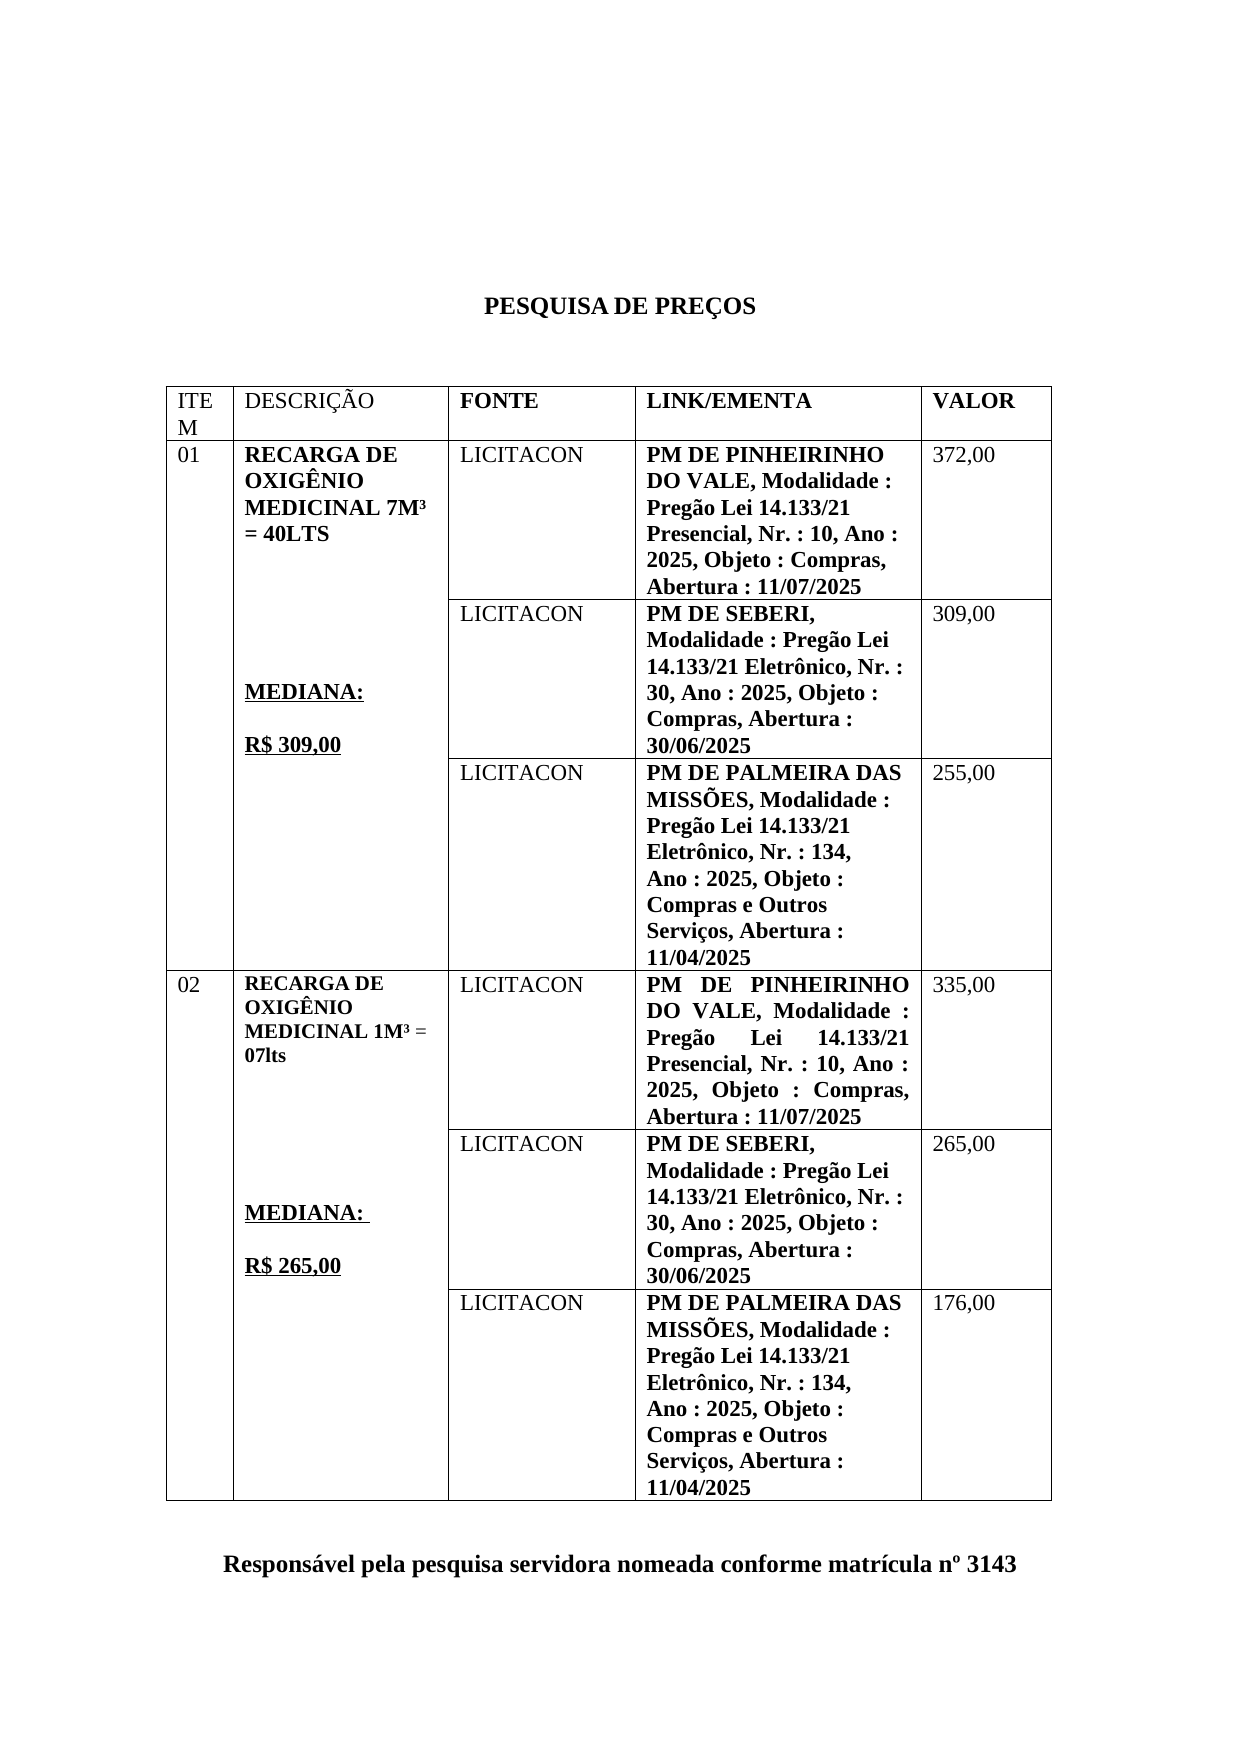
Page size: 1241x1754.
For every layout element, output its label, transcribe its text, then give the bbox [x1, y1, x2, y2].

table_cell 01 [167, 441, 233, 970]
table_header VALOR [922, 387, 1051, 440]
table_header FONTE [449, 387, 635, 440]
table_cell LICITACON [449, 1290, 635, 1500]
table_cell RECARGA DE OXIGÊNIO MEDICINAL 1M³ = 07lts MEDIANA: R$ 265,00 [234, 971, 448, 1500]
table_header DESCRIÇÃO [234, 387, 448, 440]
table_header ITEM [167, 387, 233, 440]
table_cell PM DE SEBERI, Modalidade : Pregão Lei 14.133/21 Eletrônico, Nr. : 30, Ano : 2025, Objeto : Compras, Abertura : 30/06/2025 [636, 1130, 921, 1288]
table_cell PM DE PINHEIRINHO DO VALE, Modalidade : Pregão Lei 14.133/21 Presencial, Nr. : 10, Ano : 2025, Objeto : Compras, Abertura : 11/07/2025 [636, 441, 921, 599]
table_cell 02 [167, 971, 233, 1500]
table_cell 309,00 [922, 600, 1051, 758]
table_cell PM DE PALMEIRA DAS MISSÕES, Modalidade : Pregão Lei 14.133/21 Eletrônico, Nr. : 134, Ano : 2025, Objeto : Compras e Outros Serviços, Abertura : 11/04/2025 [636, 1290, 921, 1500]
table_cell RECARGA DE OXIGÊNIO MEDICINAL 7M³ = 40LTS MEDIANA: R$ 309,00 [234, 441, 448, 970]
table_header LINK/EMENTA [636, 387, 921, 440]
table_cell 265,00 [922, 1130, 1051, 1288]
table_cell 372,00 [922, 441, 1051, 599]
table_cell PM DE PALMEIRA DAS MISSÕES, Modalidade : Pregão Lei 14.133/21 Eletrônico, Nr. : 134, Ano : 2025, Objeto : Compras e Outros Serviços, Abertura : 11/04/2025 [636, 759, 921, 970]
text Responsável pela pesquisa servidora nomeada conforme matrícula nº 3143 [177, 1549, 1063, 1578]
table_cell 335,00 [922, 971, 1051, 1129]
table_cell LICITACON [449, 600, 635, 758]
table_cell LICITACON [449, 1130, 635, 1288]
table_cell LICITACON [449, 971, 635, 1129]
text PESQUISA DE PREÇOS [177, 291, 1063, 319]
table_cell LICITACON [449, 759, 635, 970]
table_cell PM DE SEBERI, Modalidade : Pregão Lei 14.133/21 Eletrônico, Nr. : 30, Ano : 2025, Objeto : Compras, Abertura : 30/06/2025 [636, 600, 921, 758]
table_cell 255,00 [922, 759, 1051, 970]
table_cell PM DE PINHEIRINHO DO VALE, Modalidade : Pregão Lei 14.133/21 Presencial, Nr. : 10, Ano : 2025, Objeto : Compras, Abertura : 11/07/2025 [636, 971, 921, 1129]
table_cell LICITACON [449, 441, 635, 599]
table_cell 176,00 [922, 1290, 1051, 1500]
